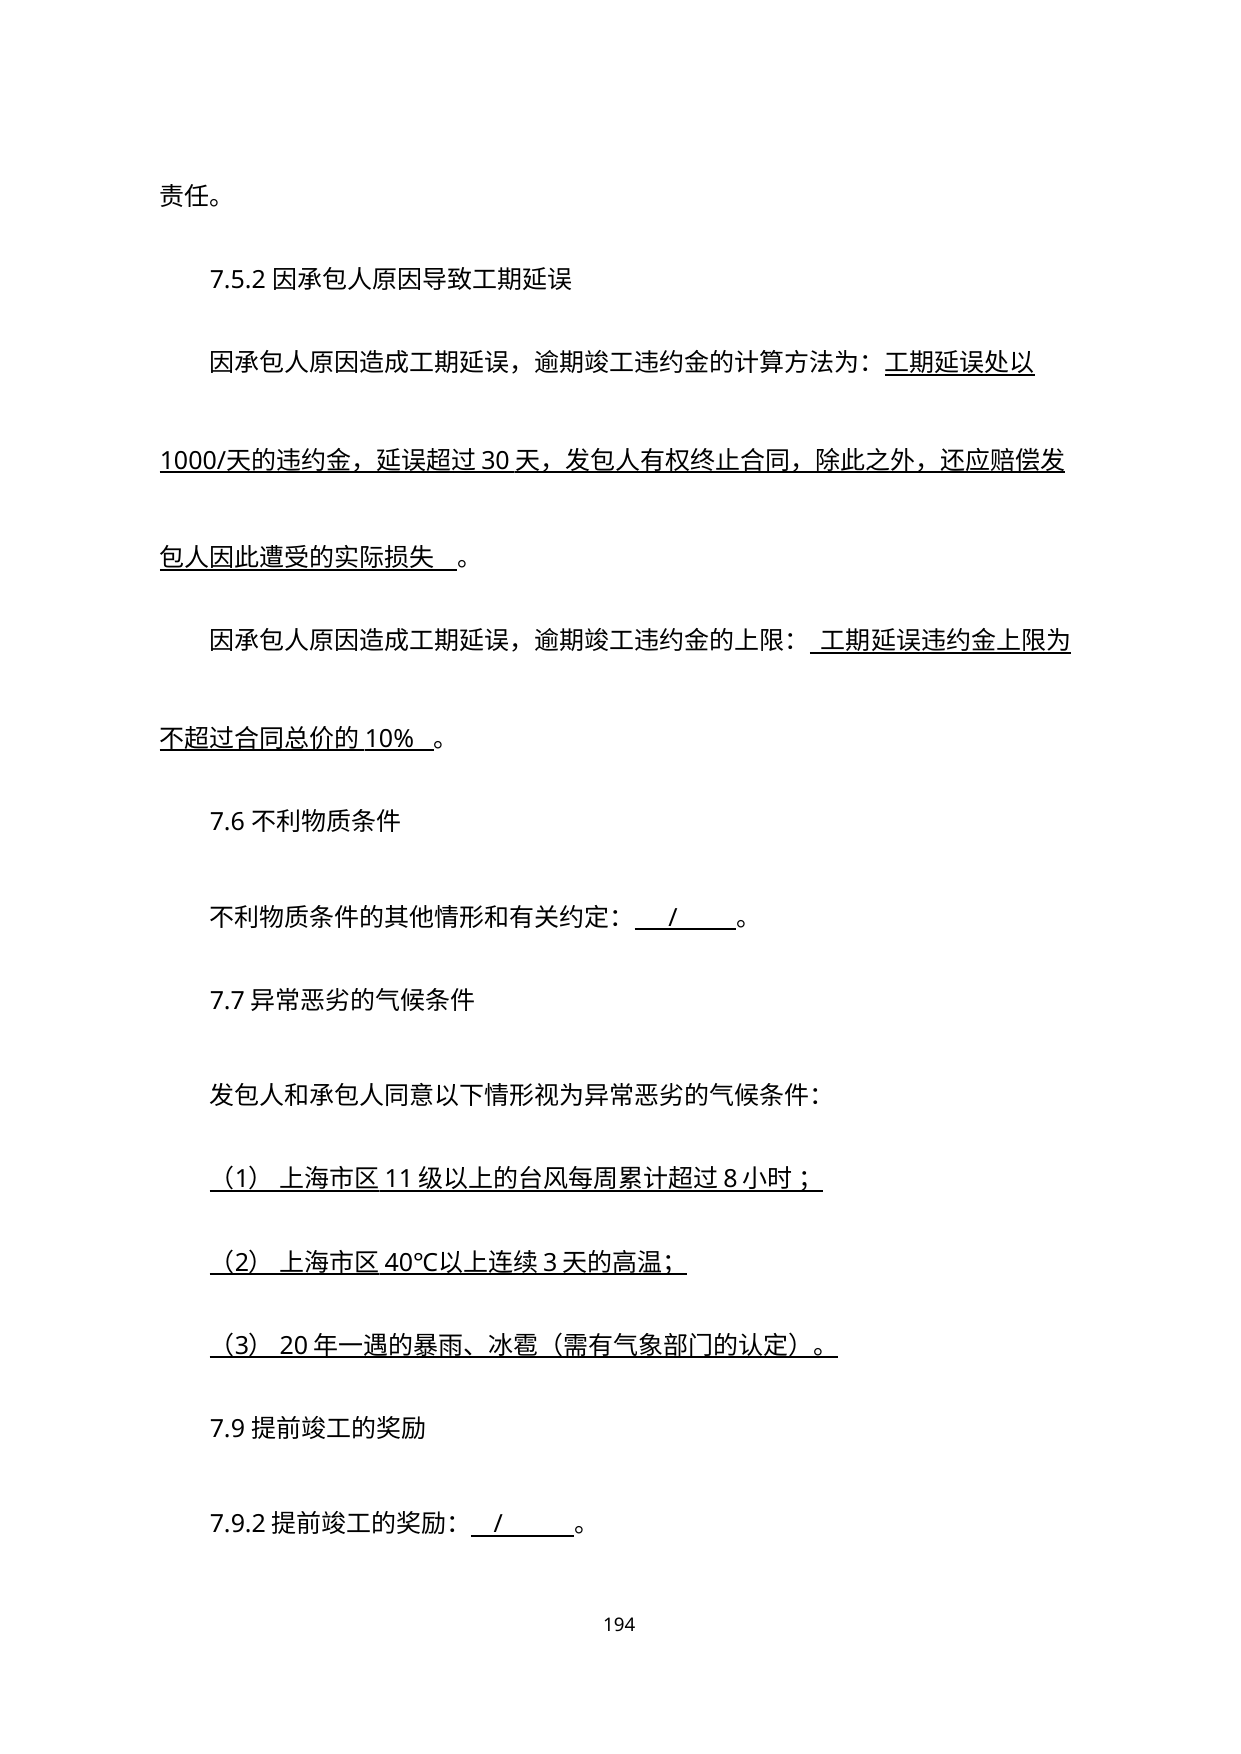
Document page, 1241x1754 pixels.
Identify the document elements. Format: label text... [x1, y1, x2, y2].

text 7.9 提前竣工的奖励 [159, 1394, 1078, 1459]
text （3） 20年一遇的暴雨、冰雹（需有气象部门的认定）。 [159, 1311, 1078, 1376]
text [159, 162, 1078, 227]
text 不利物质条件的其他情形和有关约定： / 。 [159, 883, 1078, 948]
text 发包人和承包人同意以下情形视为异常恶劣的气候条件： [159, 1061, 1078, 1126]
text 7.9.2提前竣工的奖励： / 。 [159, 1489, 1078, 1554]
text （1） 上海市区11级以上的台风每周累计超过8小时 ； [159, 1144, 1078, 1209]
text （2） 上海市区40℃以上连续3天的高温； [159, 1228, 1078, 1293]
text 7.7异常恶劣的气候条件 [159, 966, 1078, 1031]
text 因承包人原因造成工期延误，逾期竣工违约金的计算方法为：工期延误处以1000/天的违约金，延误超过30天，发包人有权终止合同，除此之外，还应赔偿发包人因此遭受的实际损失 。 [159, 328, 1078, 588]
text 7.6 不利物质条件 [159, 787, 1078, 852]
text 7.5.2 因承包人原因导致工期延误 [159, 245, 1078, 310]
text 因承包人原因造成工期延误，逾期竣工违约金的上限： 工期延误违约金上限为不超过合同总价的10% 。 [159, 606, 1078, 769]
